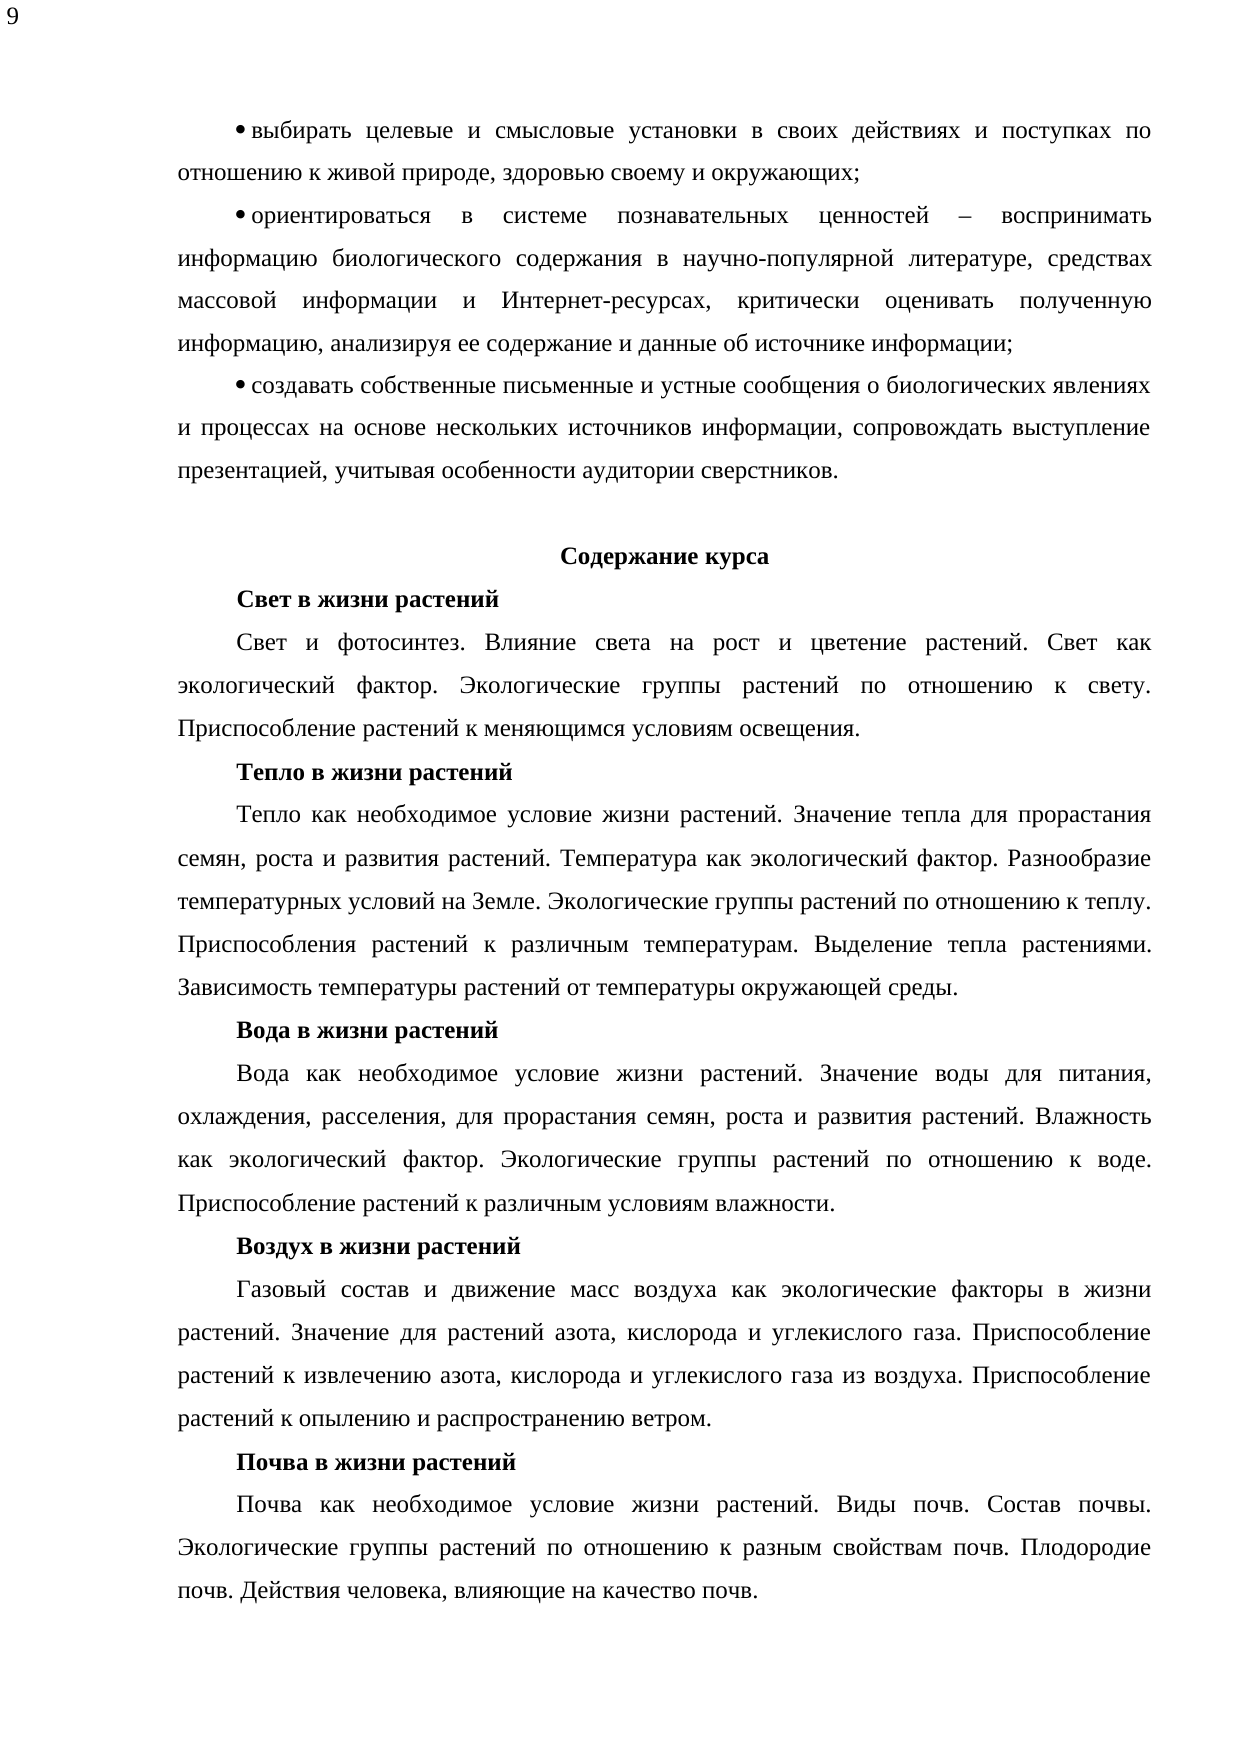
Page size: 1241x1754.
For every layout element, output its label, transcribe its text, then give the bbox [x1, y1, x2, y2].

list выбирать целевые и смысловые установки в своих действиях и поступках по отношению к живой природе, здоровью своему и окружающих; [177, 115, 1151, 186]
text Тепло как необходимое условие жизни растений. Значение тепла для прорастания семян, роста и развития растений. Температура как экологический фактор. Разнообразие температурных условий на Земле. Экологические группы растений по отношению к теплу. Приспособления растений к различным температурам. Выделение тепла растениями. Зависимость температуры растений от температуры окружающей среды. [177, 799, 1152, 1001]
subtitle Содержание курса [375, 541, 954, 570]
text Свет и фотосинтез. Влияние света на рост и цветение растений. Свет как экологический фактор. Экологические группы растений по отношению к свету. Приспособление растений к меняющимся условиям освещения. [177, 627, 1152, 742]
subtitle Вода в жизни растений [236, 1016, 1223, 1044]
text Свет в жизни растений [106, 584, 630, 613]
text Газовый состав и движение масс воздуха как экологические факторы в жизни растений. Значение для растений азота, кислорода и углекислого газа. Приспособление растений к извлечению азота, кислорода и углекислого газа из воздуха. Приспособление растений к опылению и распространению ветром. [177, 1274, 1152, 1432]
subtitle Почва в жизни растений [236, 1447, 1223, 1476]
text Почва как необходимое условие жизни растений. Виды почв. Состав почвы. Экологические группы растений по отношению к разным свойствам почв. Плодородие почв. Действия человека, влияющие на качество почв. [177, 1489, 1152, 1604]
subtitle Тепло в жизни растений [236, 757, 1223, 786]
text Вода как необходимое условие жизни растений. Значение воды для питания, охлаждения, расселения, для прорастания семян, роста и развития растений. Влажность как экологический фактор. Экологические группы растений по отношению к воде. Приспособление растений к различным условиям влажности. [177, 1058, 1152, 1216]
list ориентироваться в системе познавательных ценностей – воспринимать информацию биологического содержания в научно-популярной литературе, средствах массовой информации и Интернет-ресурсах, критически оценивать полученную информацию, анализируя ее содержание и данные об источнике информации; [177, 200, 1152, 356]
list создавать собственные письменные и устные сообщения о биологических явлениях и процессах на основе нескольких источников информации, сопровождать выступление презентацией, учитывая особенности аудитории сверстников. [177, 370, 1152, 483]
subtitle Воздух в жизни растений [236, 1231, 1223, 1260]
